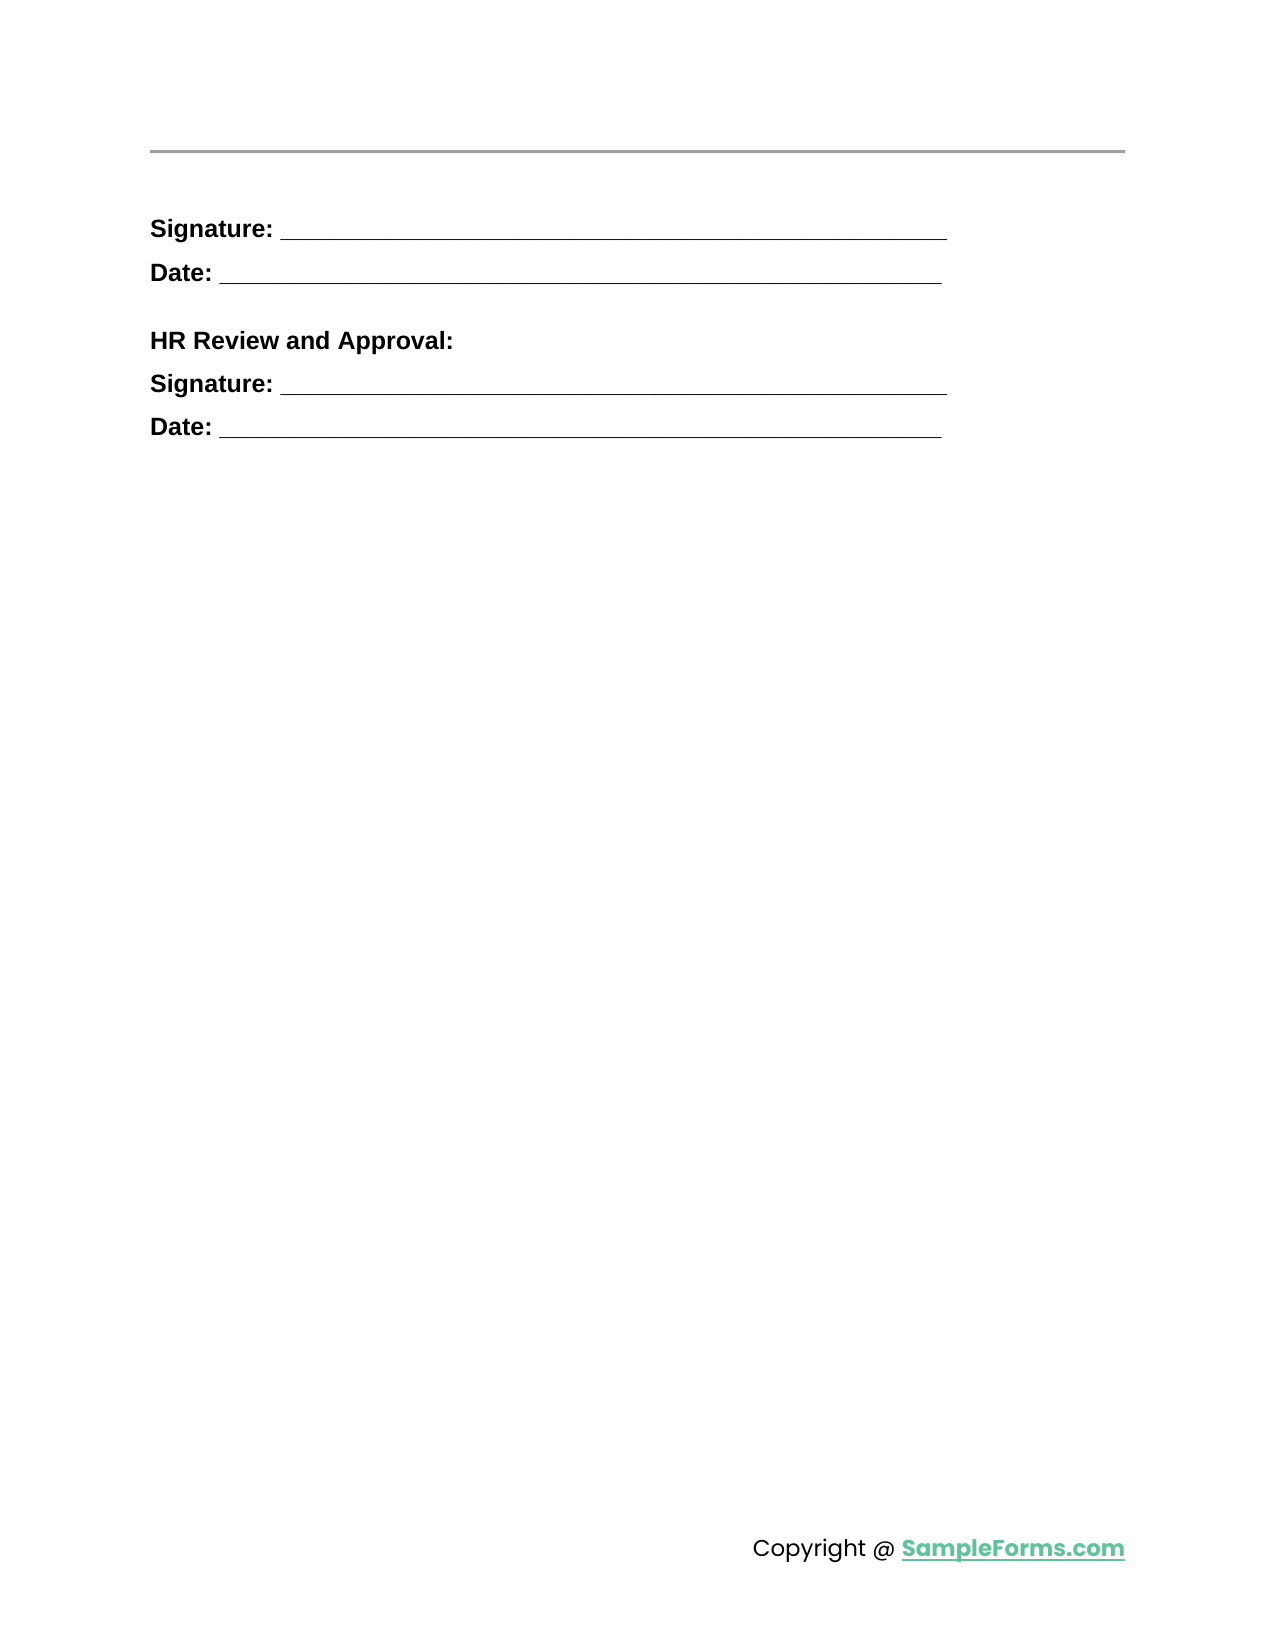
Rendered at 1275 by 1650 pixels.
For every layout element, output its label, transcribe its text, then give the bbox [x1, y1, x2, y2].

text HR Review and Approval: Signature: ________________________________________________ Date: ____________________________________________________ [150, 326, 1125, 441]
text Signature: ________________________________________________ Date: ____________________________________________________ [150, 214, 1125, 286]
